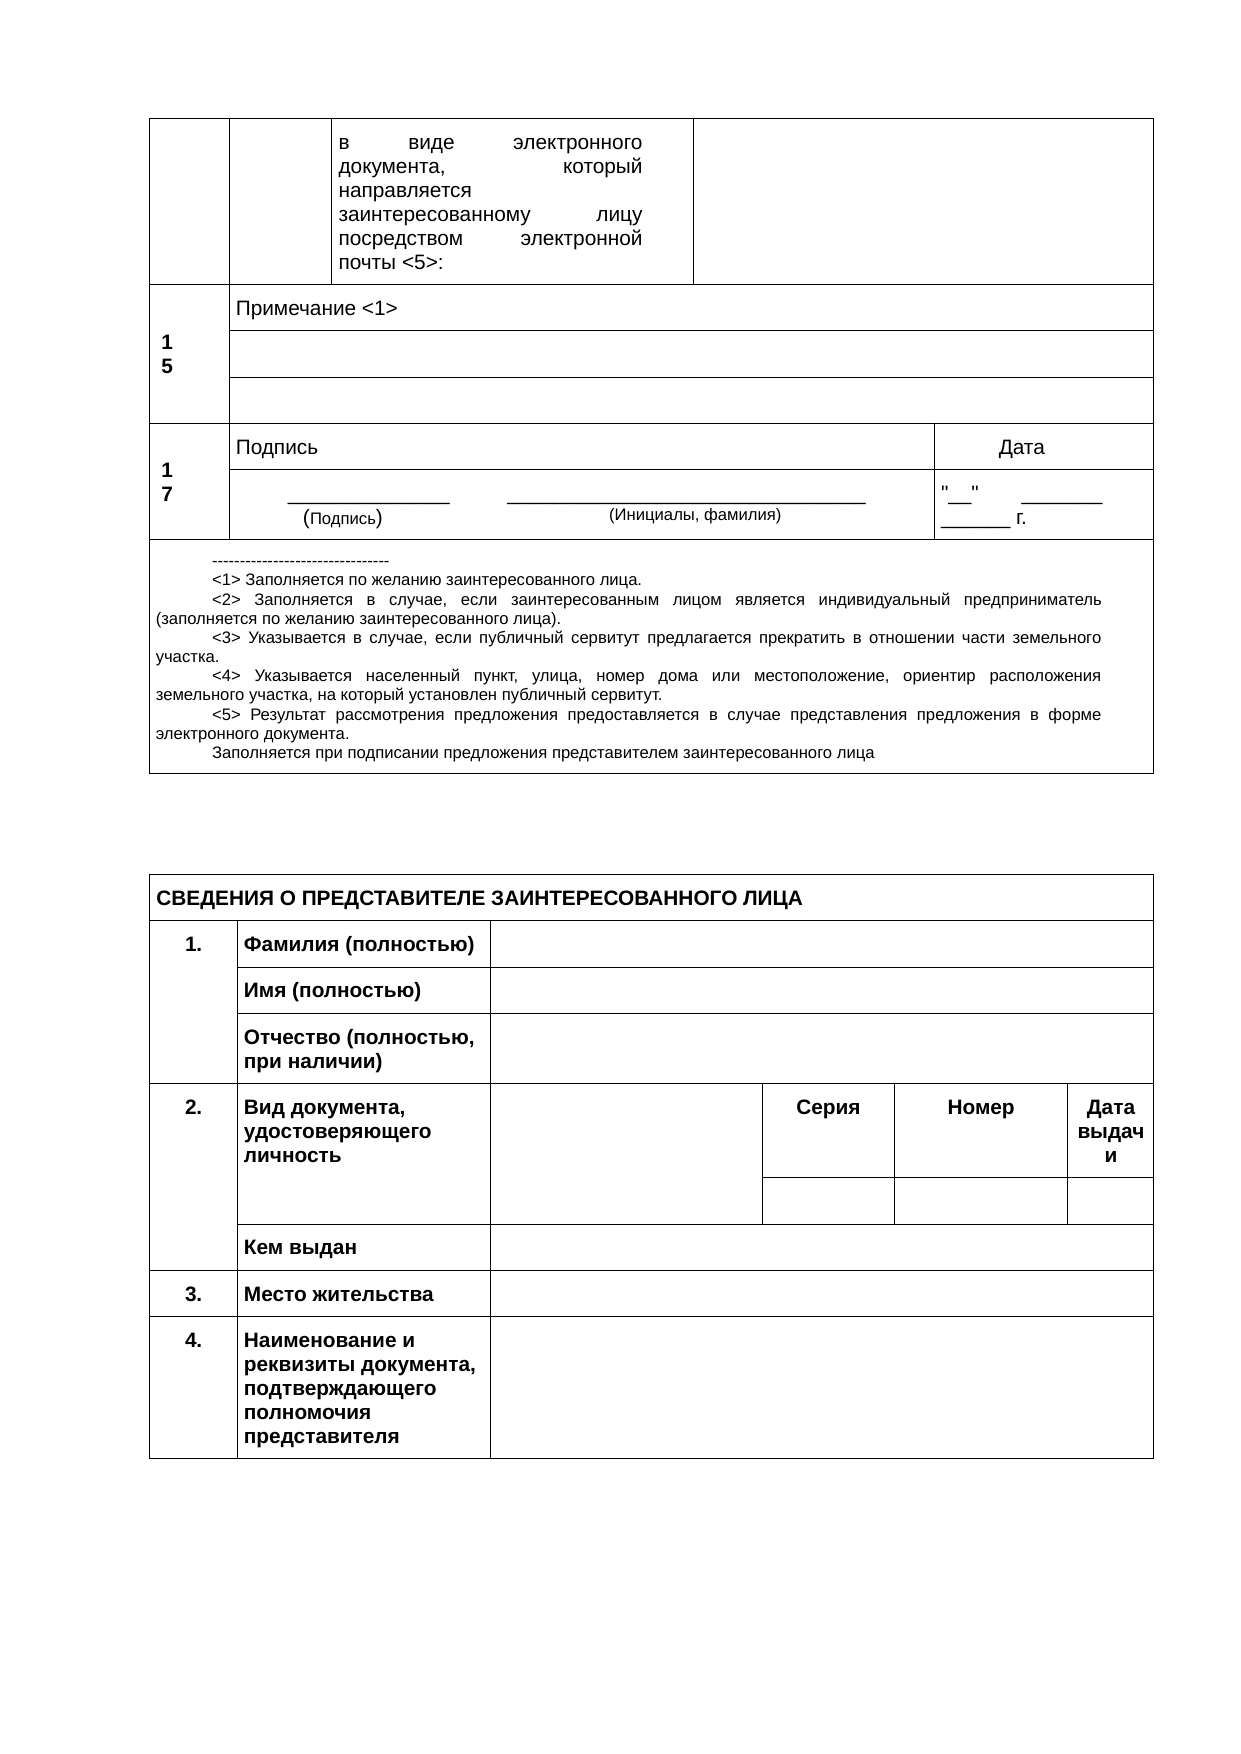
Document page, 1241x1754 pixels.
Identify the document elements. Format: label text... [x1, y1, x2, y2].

table_cell [150, 119, 229, 284]
table_cell [230, 378, 1153, 423]
table_cell Подпись [230, 424, 934, 469]
table_cell Наименование и реквизиты документа, подтверждающего полномочия представителя [238, 1317, 490, 1458]
table_cell Кем выдан [238, 1225, 490, 1270]
table_cell Номер [895, 1084, 1067, 1177]
table_cell [491, 1317, 1153, 1458]
table_cell Место жительства [238, 1271, 490, 1316]
table_cell [491, 1225, 1153, 1270]
table_cell 17 [150, 424, 229, 539]
table_cell [491, 1084, 762, 1223]
table_cell Фамилия (полностью) [238, 921, 490, 967]
table_cell "__" _______ ______ г. [935, 470, 1153, 539]
table_cell [491, 1014, 1153, 1083]
table_cell в виде электронного документа, который направляется заинтересованному лицу посредством электронной почты <5>: [332, 119, 693, 284]
table_cell [491, 1271, 1153, 1316]
table_cell [230, 119, 331, 284]
table_cell 3. [150, 1271, 237, 1316]
table_cell Вид документа, удостоверяющего личность [238, 1084, 490, 1223]
table_cell 2. [150, 1084, 237, 1270]
table_cell Имя (полностью) [238, 968, 490, 1013]
table_cell [895, 1178, 1067, 1223]
table_cell 4. [150, 1317, 237, 1458]
table_cell [763, 1178, 894, 1223]
table_cell Дата выдачи [1068, 1084, 1153, 1177]
table_cell Дата [935, 424, 1153, 469]
table_header СВЕДЕНИЯ О ПРЕДСТАВИТЕЛЕ ЗАИНТЕРЕСОВАННОГО ЛИЦА [150, 875, 1153, 920]
table_cell Серия [763, 1084, 894, 1177]
table_cell 1. [150, 921, 237, 1083]
table_cell ______________ (Подпись) [230, 470, 501, 539]
table_cell _______________________________ (Инициалы, фамилия) [501, 470, 934, 539]
table_cell [1068, 1178, 1153, 1223]
table_cell [230, 331, 1153, 377]
table_cell Отчество (полностью, при наличии) [238, 1014, 490, 1083]
table_cell [491, 968, 1153, 1013]
table_cell -------------------------------- <1> Заполняется по желанию заинтересованного лица. <2> Заполняется в случае, если заинтересованным лицом является индивидуальный предприниматель (заполняется по желанию заинтересованного лица). <3> Указывается в случае, если публичный сервитут предлагается прекратить в отношении части земельного участка. <4> Указывается населенный пункт, улица, номер дома или местоположение, ориентир расположения земельного участка, на который установлен публичный сервитут. <5> Результат рассмотрения предложения предоставляется в случае представления предложения в форме электронного документа. Заполняется при подписании предложения представителем заинтересованного лица [150, 540, 1153, 772]
table_cell Примечание <1> [230, 285, 1153, 330]
table_cell [491, 921, 1153, 967]
table_cell [694, 119, 1153, 284]
table_cell 15 [150, 285, 229, 423]
